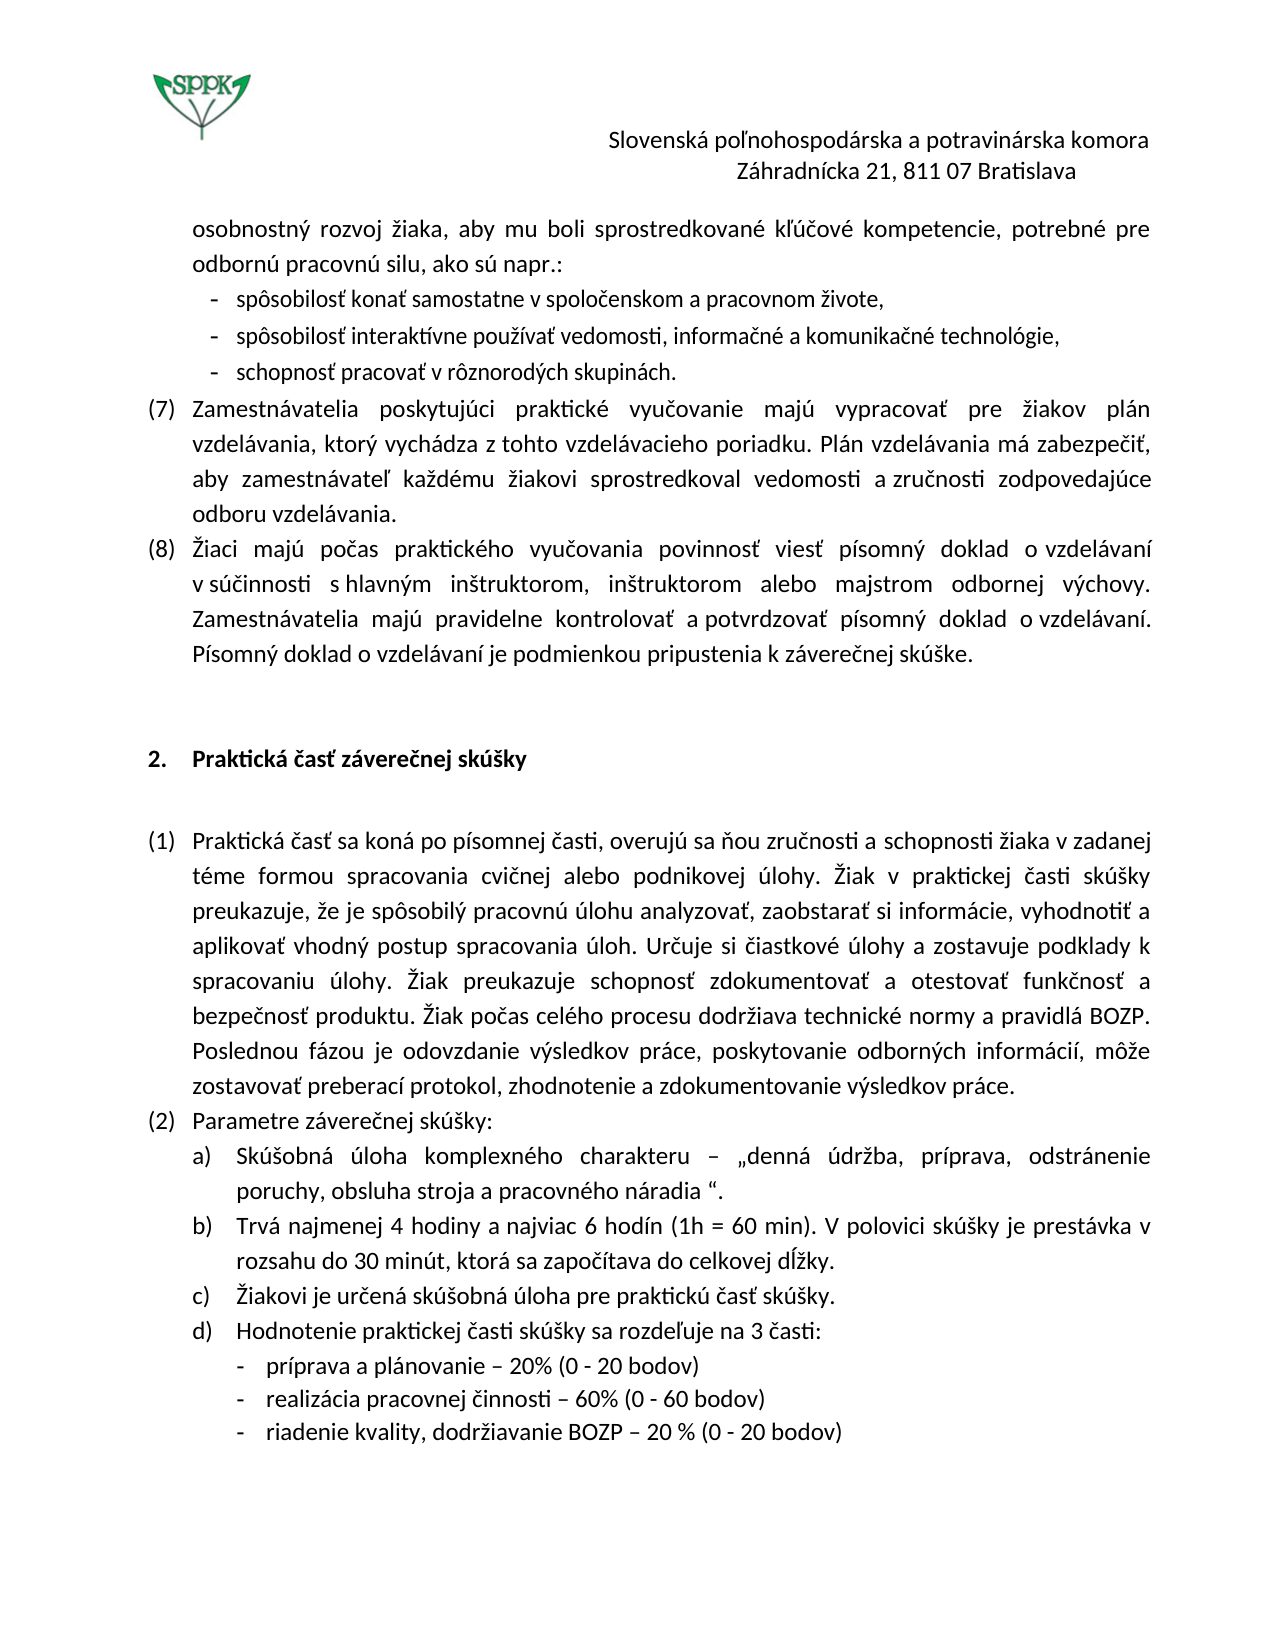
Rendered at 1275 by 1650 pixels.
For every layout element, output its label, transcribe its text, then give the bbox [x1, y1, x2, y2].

list spôsobilosť interaktívne používať vedomosti, informačné a komunikačné technológie, [207, 320, 1152, 352]
list Žiakovi je určená skúšobná úloha pre praktickú časť skúšky. [192, 1280, 1152, 1310]
list Hodnotenie praktickej časti skúšky sa rozdeľuje na 3 časti: [192, 1315, 1152, 1345]
list spôsobilosť konať samostatne v spoločenskom a pracovnom živote, [207, 283, 1152, 315]
list Zamestnávatelia poskytujúci praktické vyučovanie majú vypracovať pre žiakov plán vzdelávania, ktorý vychádza z tohto vzdelávacieho poriadku. Plán vzdelávania má zabezpečiť, aby zamestnávateľ každému žiakovi sprostredkoval vedomosti a zručnosti zodpovedajúce odboru vzdelávania. [148, 393, 1152, 528]
subtitle Praktická časť záverečnej skúšky [148, 743, 1152, 773]
list riadenie kvality, dodržiavanie BOZP – 20 % (0 - 20 bodov) [236, 1416, 1152, 1446]
picture [147, 73, 257, 149]
list Parametre záverečnej skúšky: [148, 1105, 1152, 1135]
list Žiaci majú počas praktického vyučovania povinnosť viesť písomný doklad o vzdelávaní v súčinnosti s hlavným inštruktorom, inštruktorom alebo majstrom odbornej výchovy. Zamestnávatelia majú pravidelne kontrolovať a potvrdzovať písomný doklad o vzdelávaní. Písomný doklad o vzdelávaní je podmienkou pripustenia k záverečnej skúške. [148, 533, 1152, 668]
list Trvá najmenej 4 hodiny a najviac 6 hodín (1h = 60 min). V polovici skúšky je prestávka v rozsahu do 30 minút, ktorá sa započítava do celkovej dĺžky. [192, 1210, 1152, 1275]
list Praktická časť sa koná po písomnej časti, overujú sa ňou zručnosti a schopnosti žiaka v zadanej téme formou spracovania cvičnej alebo podnikovej úlohy. Žiak v praktickej časti skúšky preukazuje, že je spôsobilý pracovnú úlohu analyzovať, zaobstarať si informácie, vyhodnotiť a aplikovať vhodný postup spracovania úloh. Určuje si čiastkové úlohy a zostavuje podklady k spracovaniu úlohy. Žiak preukazuje schopnosť zdokumentovať a otestovať funkčnosť a bezpečnosť produktu. Žiak počas celého procesu dodržiava technické normy a pravidlá BOZP. Poslednou fázou je odovzdanie výsledkov práce, poskytovanie odborných informácií, môže zostavovať preberací protokol, zhodnotenie a zdokumentovanie výsledkov práce. [148, 825, 1152, 1100]
list realizácia pracovnej činnosti – 60% (0 - 60 bodov) [236, 1383, 1152, 1413]
list príprava a plánovanie – 20% (0 - 20 bodov) [236, 1350, 1152, 1380]
list Skúšobná úloha komplexného charakteru – „denná údržba, príprava, odstránenie poruchy, obsluha stroja a pracovného náradia “. [192, 1140, 1152, 1205]
list schopnosť pracovať v rôznorodých skupinách. [207, 356, 1152, 388]
